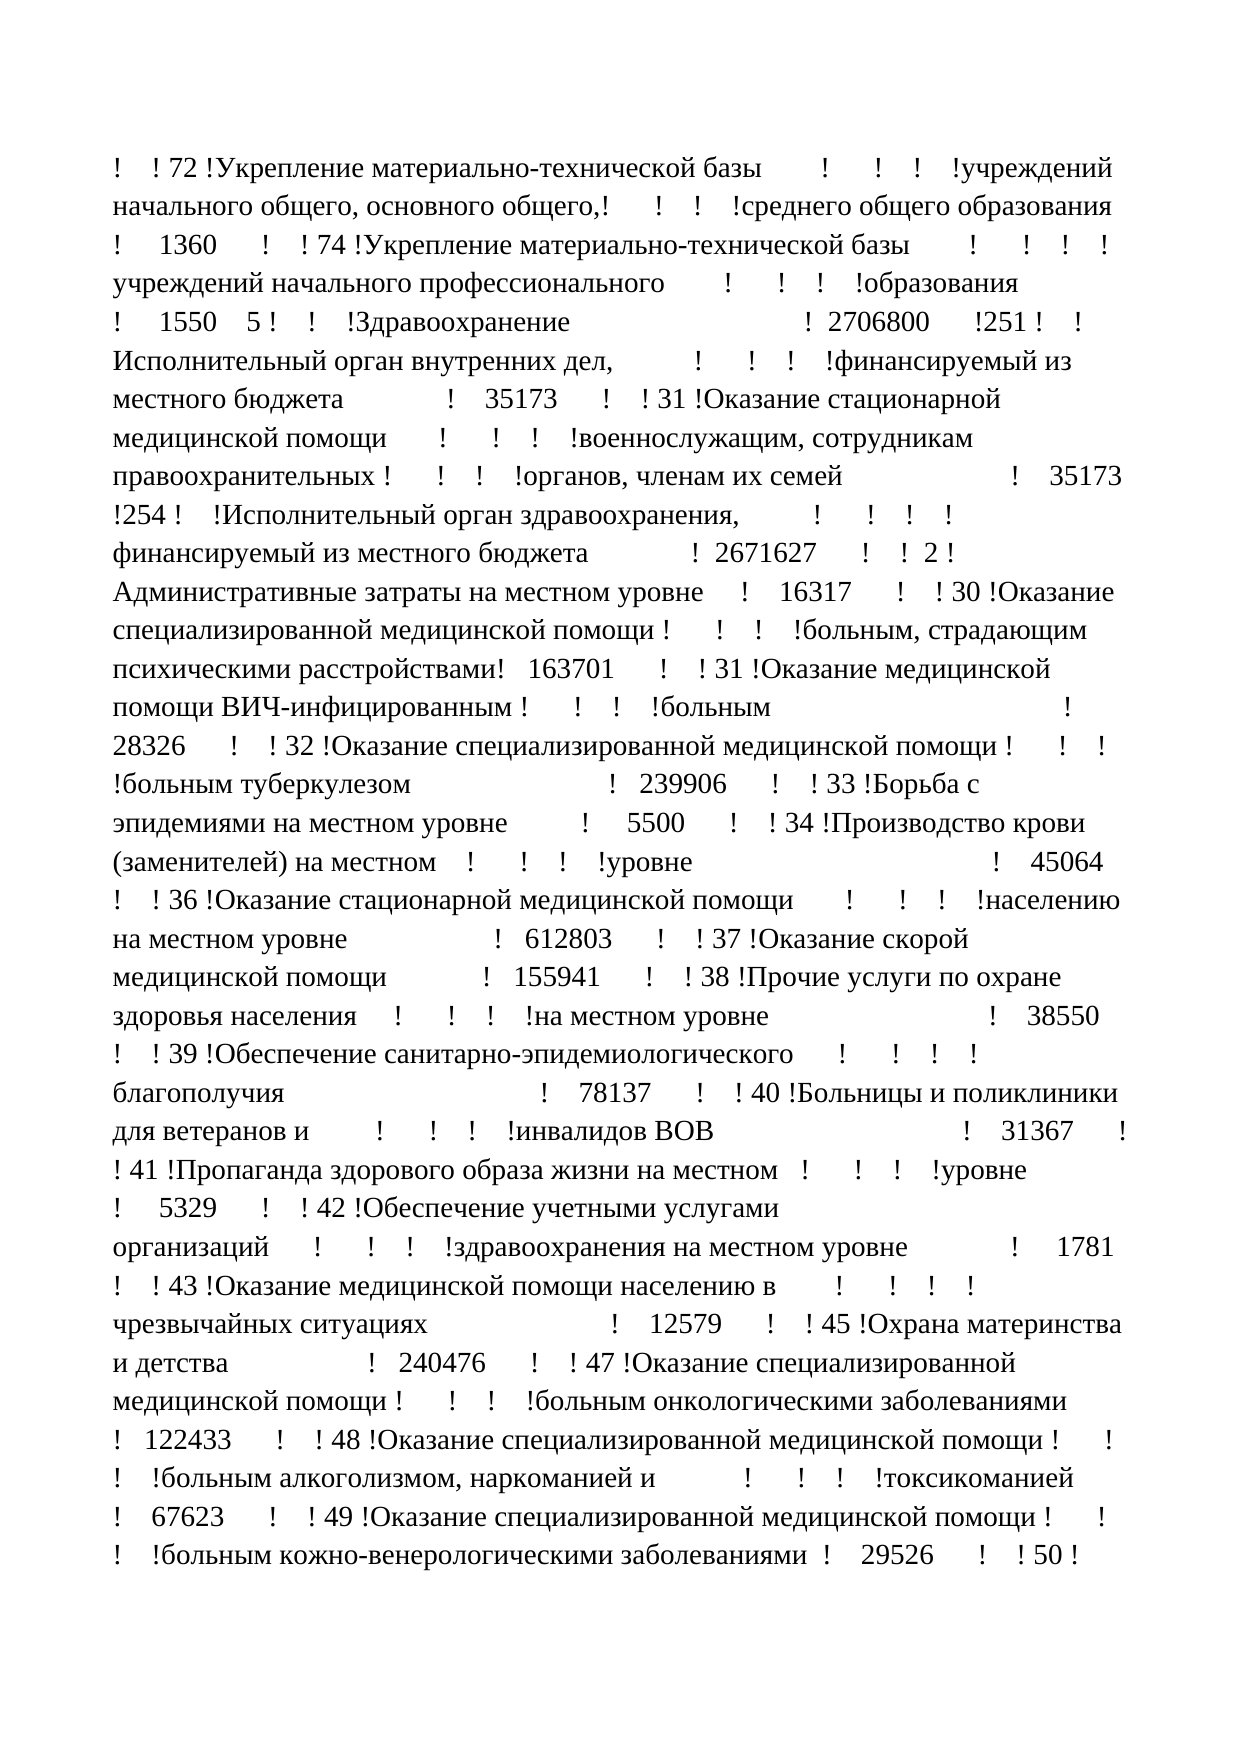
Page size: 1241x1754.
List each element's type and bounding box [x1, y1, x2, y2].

text [112, 150, 1128, 1571]
